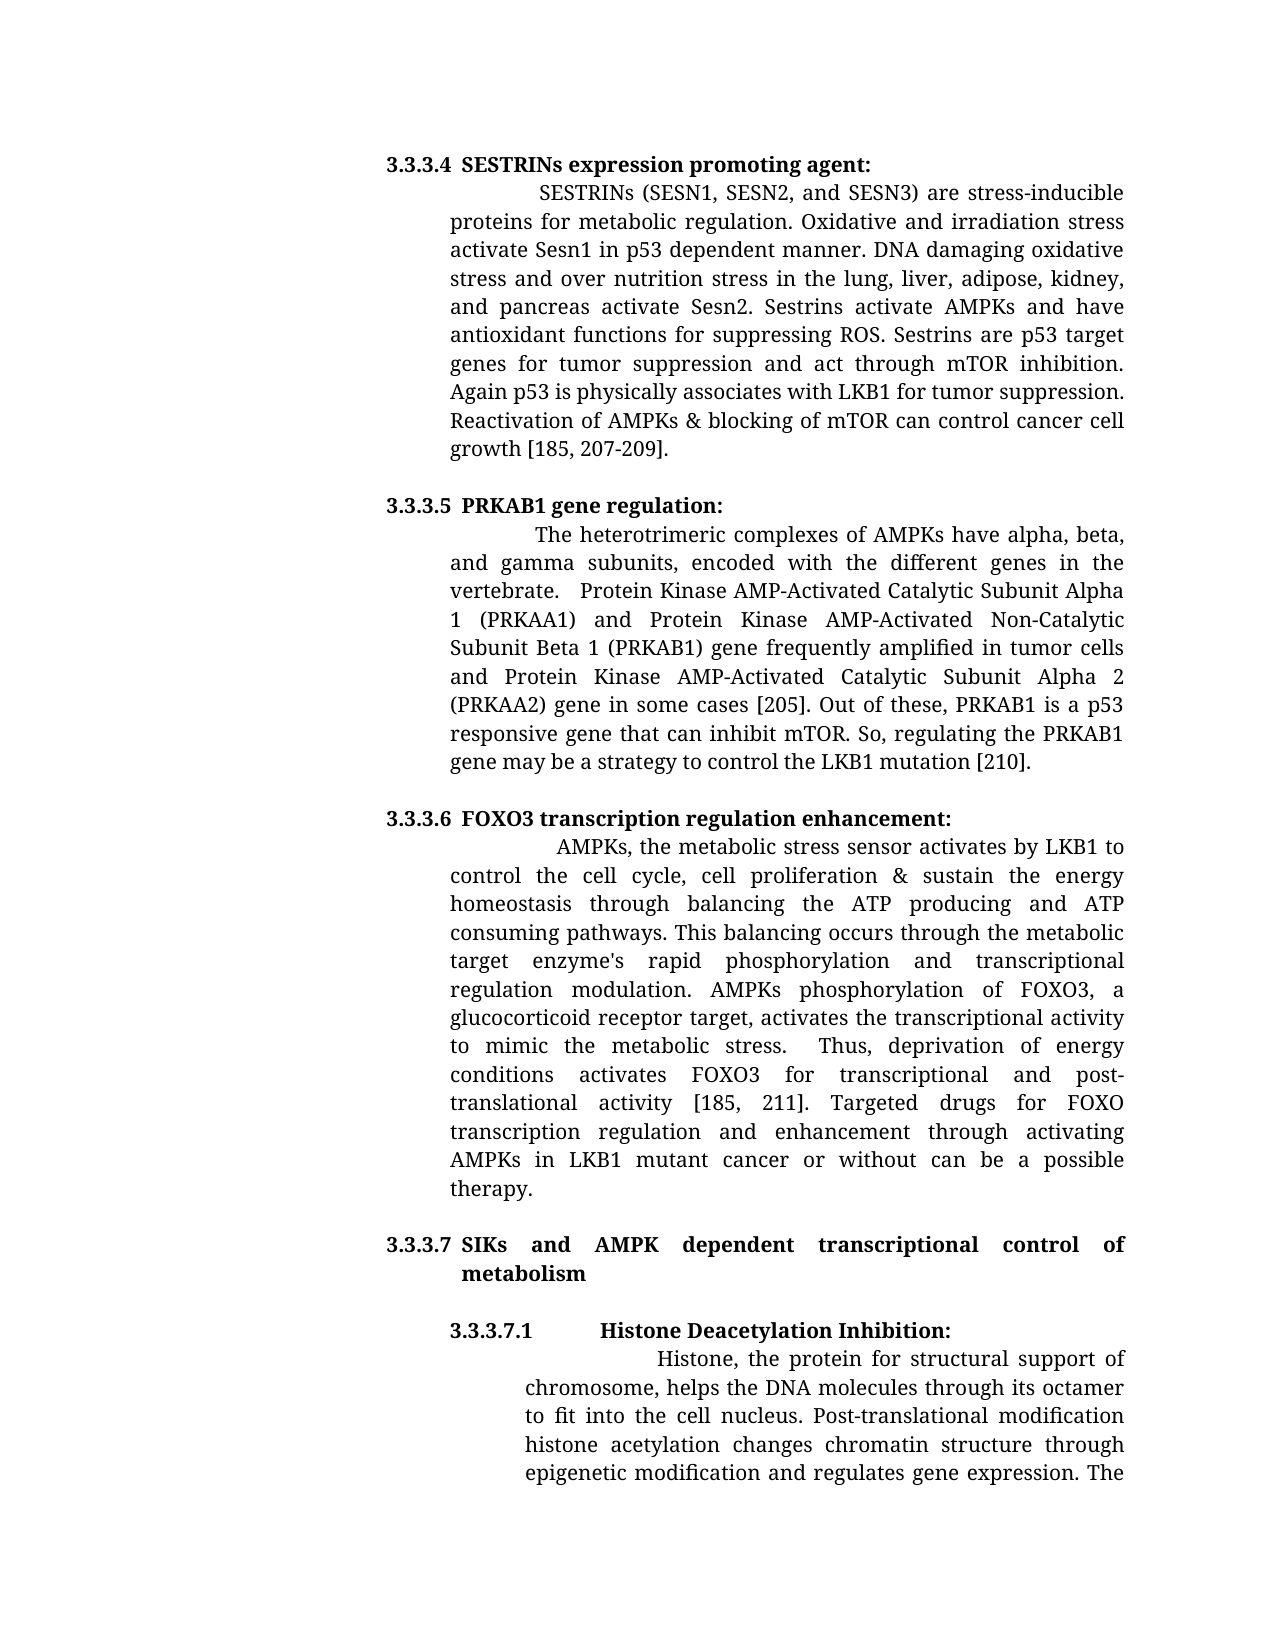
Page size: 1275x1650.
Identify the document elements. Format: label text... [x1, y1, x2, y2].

list SIKs and AMPK dependent transcriptional control of metabolism [386, 1231, 1125, 1287]
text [525, 1344, 1125, 1487]
list FOXO3 transcription regulation enhancement: [386, 804, 1125, 832]
text SESTRINs (SESN1, SESN2, and SESN3) are stress-inducible proteins for metabolic regulation. Oxidative and irradiation stress activate Sesn1 in p53 dependent manner. DNA damaging oxidative stress and over nutrition stress in the lung, liver, adipose, kidney, and pancreas activate Sesn2. Sestrins activate AMPKs and have antioxidant functions for suppressing ROS. Sestrins are p53 target genes for tumor suppression and act through mTOR inhibition. Again p53 is physically associates with LKB1 for tumor suppression. Reactivation of AMPKs & blocking of mTOR can control cancer cell growth [185, 207-209]. [450, 178, 1125, 463]
text AMPKs, the metabolic stress sensor activates by LKB1 to control the cell cycle, cell proliferation & sustain the energy homeostasis through balancing the ATP producing and ATP consuming pathways. This balancing occurs through the metabolic target enzyme's rapid phosphorylation and transcriptional regulation modulation. AMPKs phosphorylation of FOXO3, a glucocorticoid receptor target, activates the transcriptional activity to mimic the metabolic stress. Thus, deprivation of energy conditions activates FOXO3 for transcriptional and post-translational activity [185, 211]. Targeted drugs for FOXO transcription regulation and enhancement through activating AMPKs in LKB1 mutant cancer or without can be a possible therapy. [450, 832, 1125, 1202]
list PRKAB1 gene regulation: [386, 491, 1125, 520]
list SESTRINs expression promoting agent: [386, 150, 1125, 178]
text The heterotrimeric complexes of AMPKs have alpha, beta, and gamma subunits, encoded with the different genes in the vertebrate. Protein Kinase AMP-Activated Catalytic Subunit Alpha 1 (PRKAA1) and Protein Kinase AMP-Activated Non-Catalytic Subunit Beta 1 (PRKAB1) gene frequently amplified in tumor cells and Protein Kinase AMP-Activated Catalytic Subunit Alpha 2 (PRKAA2) gene in some cases [205]. Out of these, PRKAB1 is a p53 responsive gene that can inhibit mTOR. So, regulating the PRKAB1 gene may be a strategy to control the LKB1 mutation [210]. [450, 520, 1125, 776]
list Histone Deacetylation Inhibition: [450, 1316, 1125, 1344]
